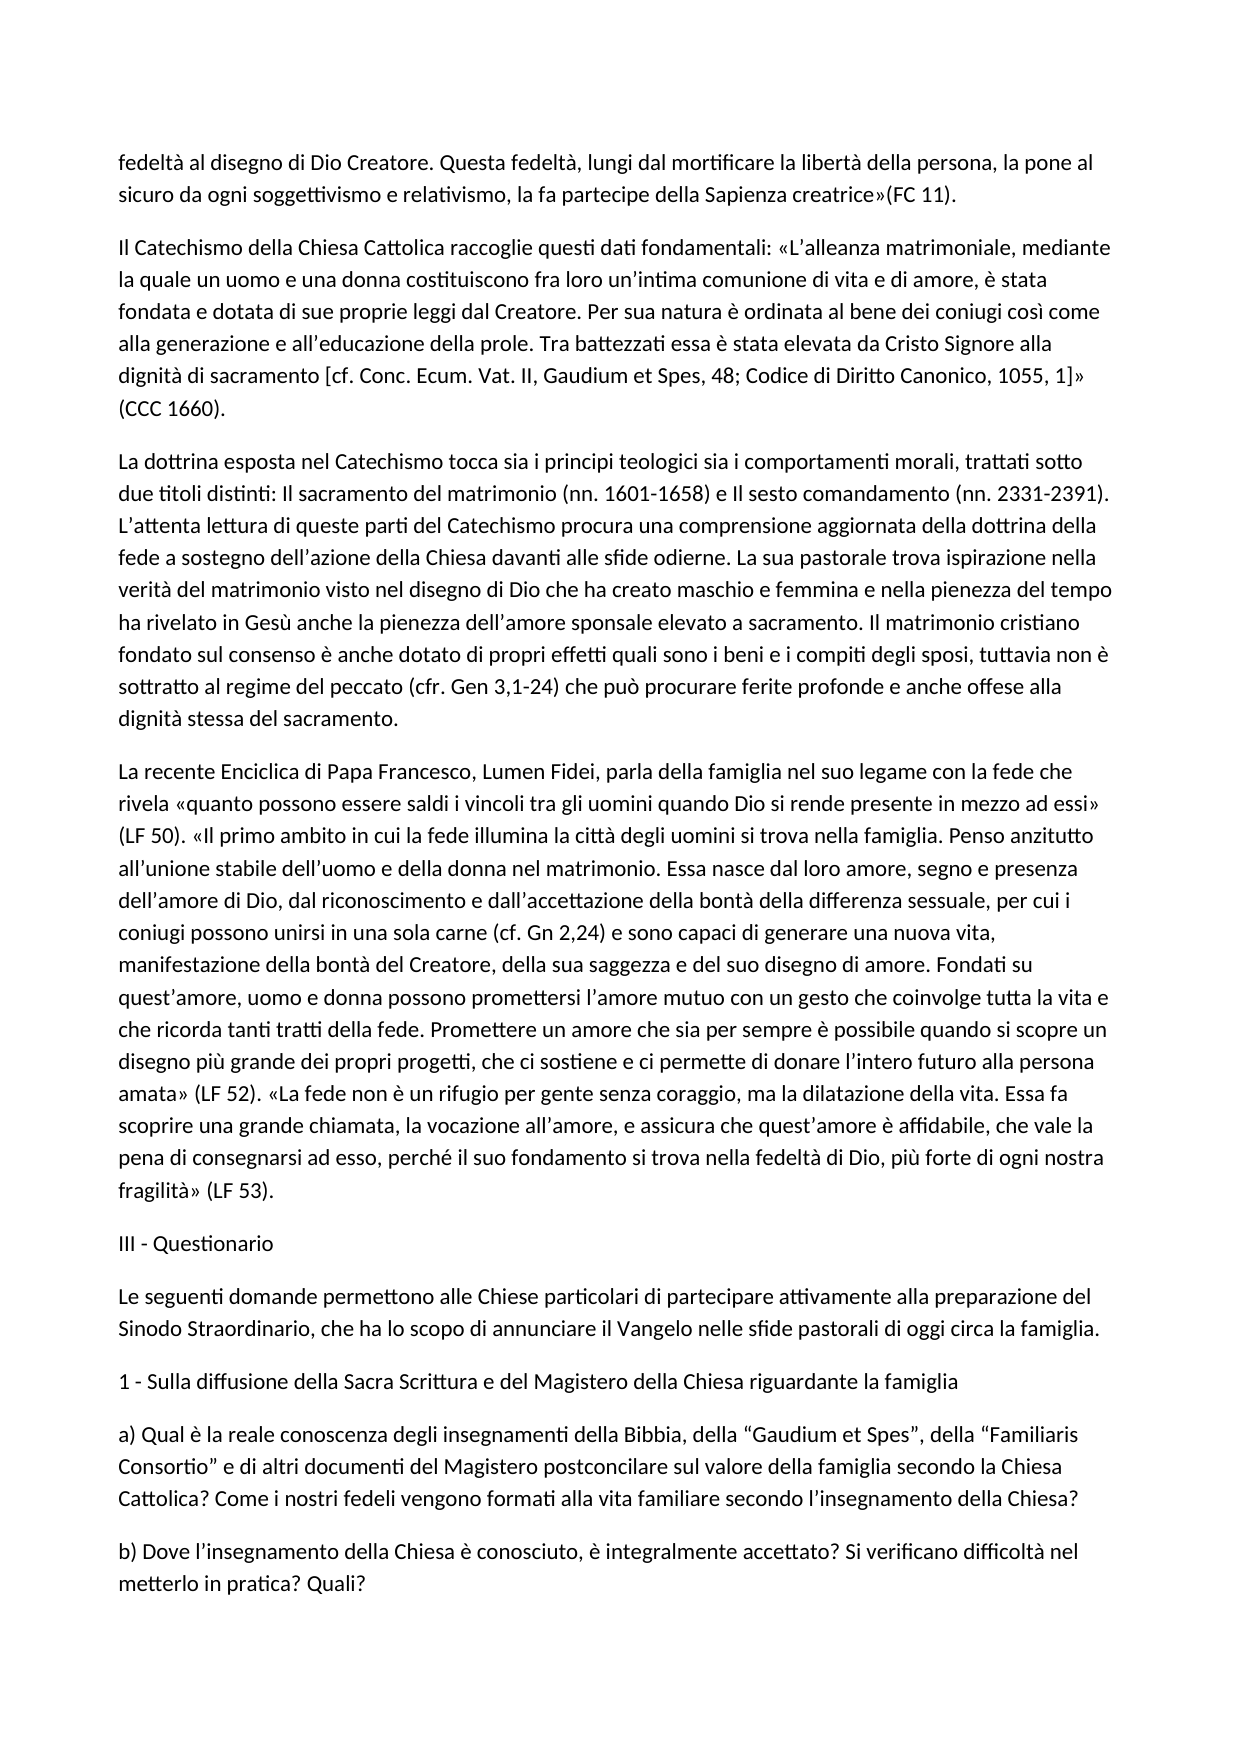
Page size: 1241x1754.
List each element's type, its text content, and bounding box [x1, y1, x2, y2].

text a) Qual è la reale conoscenza degli insegnamenti della Bibbia, della “Gaudium et Spes”, della “Familiaris Consortio” e di altri documenti del Magistero postconcilare sul valore della famiglia secondo la Chiesa Cattolica? Come i nostri fedeli vengono formati alla vita familiare secondo l’insegnamento della Chiesa? [118, 1420, 1122, 1512]
text b) Dove l’insegnamento della Chiesa è conosciuto, è integralmente accettato? Si verificano difficoltà nel metterlo in pratica? Quali? [118, 1537, 1122, 1598]
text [118, 148, 1122, 208]
text 1 - Sulla diffusione della Sacra Scrittura e del Magistero della Chiesa riguardante la famiglia [118, 1367, 1122, 1395]
text III - Questionario [118, 1229, 1122, 1257]
text Le seguenti domande permettono alle Chiese particolari di partecipare attivamente alla preparazione del Sinodo Straordinario, che ha lo scopo di annunciare il Vangelo nelle sfide pastorali di oggi circa la famiglia. [118, 1282, 1122, 1342]
text Il Catechismo della Chiesa Cattolica raccoglie questi dati fondamentali: «L’alleanza matrimoniale, mediante la quale un uomo e una donna costituiscono fra loro un’intima comunione di vita e di amore, è stata fondata e dotata di sue proprie leggi dal Creatore. Per sua natura è ordinata al bene dei coniugi così come alla generazione e all’educazione della prole. Tra battezzati essa è stata elevata da Cristo Signore alla dignità di sacramento [cf. Conc. Ecum. Vat. II, Gaudium et Spes, 48; Codice di Diritto Canonico, 1055, 1]» (CCC 1660). [118, 233, 1122, 422]
text La recente Enciclica di Papa Francesco, Lumen Fidei, parla della famiglia nel suo legame con la fede che rivela «quanto possono essere saldi i vincoli tra gli uomini quando Dio si rende presente in mezzo ad essi» (LF 50). «Il primo ambito in cui la fede illumina la città degli uomini si trova nella famiglia. Penso anzitutto all’unione stabile dell’uomo e della donna nel matrimonio. Essa nasce dal loro amore, segno e presenza dell’amore di Dio, dal riconoscimento e dall’accettazione della bontà della differenza sessuale, per cui i coniugi possono unirsi in una sola carne (cf. Gn 2,24) e sono capaci di generare una nuova vita, manifestazione della bontà del Creatore, della sua saggezza e del suo disegno di amore. Fondati su quest’amore, uomo e donna possono promettersi l’amore mutuo con un gesto che coinvolge tutta la vita e che ricorda tanti tratti della fede. Promettere un amore che sia per sempre è possibile quando si scopre un disegno più grande dei propri progetti, che ci sostiene e ci permette di donare l’intero futuro alla persona amata» (LF 52). «La fede non è un rifugio per gente senza coraggio, ma la dilatazione della vita. Essa fa scoprire una grande chiamata, la vocazione all’amore, e assicura che quest’amore è affidabile, che vale la pena di consegnarsi ad esso, perché il suo fondamento si trova nella fedeltà di Dio, più forte di ogni nostra fragilità» (LF 53). [118, 757, 1122, 1204]
text La dottrina esposta nel Catechismo tocca sia i principi teologici sia i comportamenti morali, trattati sotto due titoli distinti: Il sacramento del matrimonio (nn. 1601-1658) e Il sesto comandamento (nn. 2331-2391). L’attenta lettura di queste parti del Catechismo procura una comprensione aggiornata della dottrina della fede a sostegno dell’azione della Chiesa davanti alle sfide odierne. La sua pastorale trova ispirazione nella verità del matrimonio visto nel disegno di Dio che ha creato maschio e femmina e nella pienezza del tempo ha rivelato in Gesù anche la pienezza dell’amore sponsale elevato a sacramento. Il matrimonio cristiano fondato sul consenso è anche dotato di propri effetti quali sono i beni e i compiti degli sposi, tuttavia non è sottratto al regime del peccato (cfr. Gen 3,1-24) che può procurare ferite profonde e anche offese alla dignità stessa del sacramento. [118, 447, 1122, 732]
